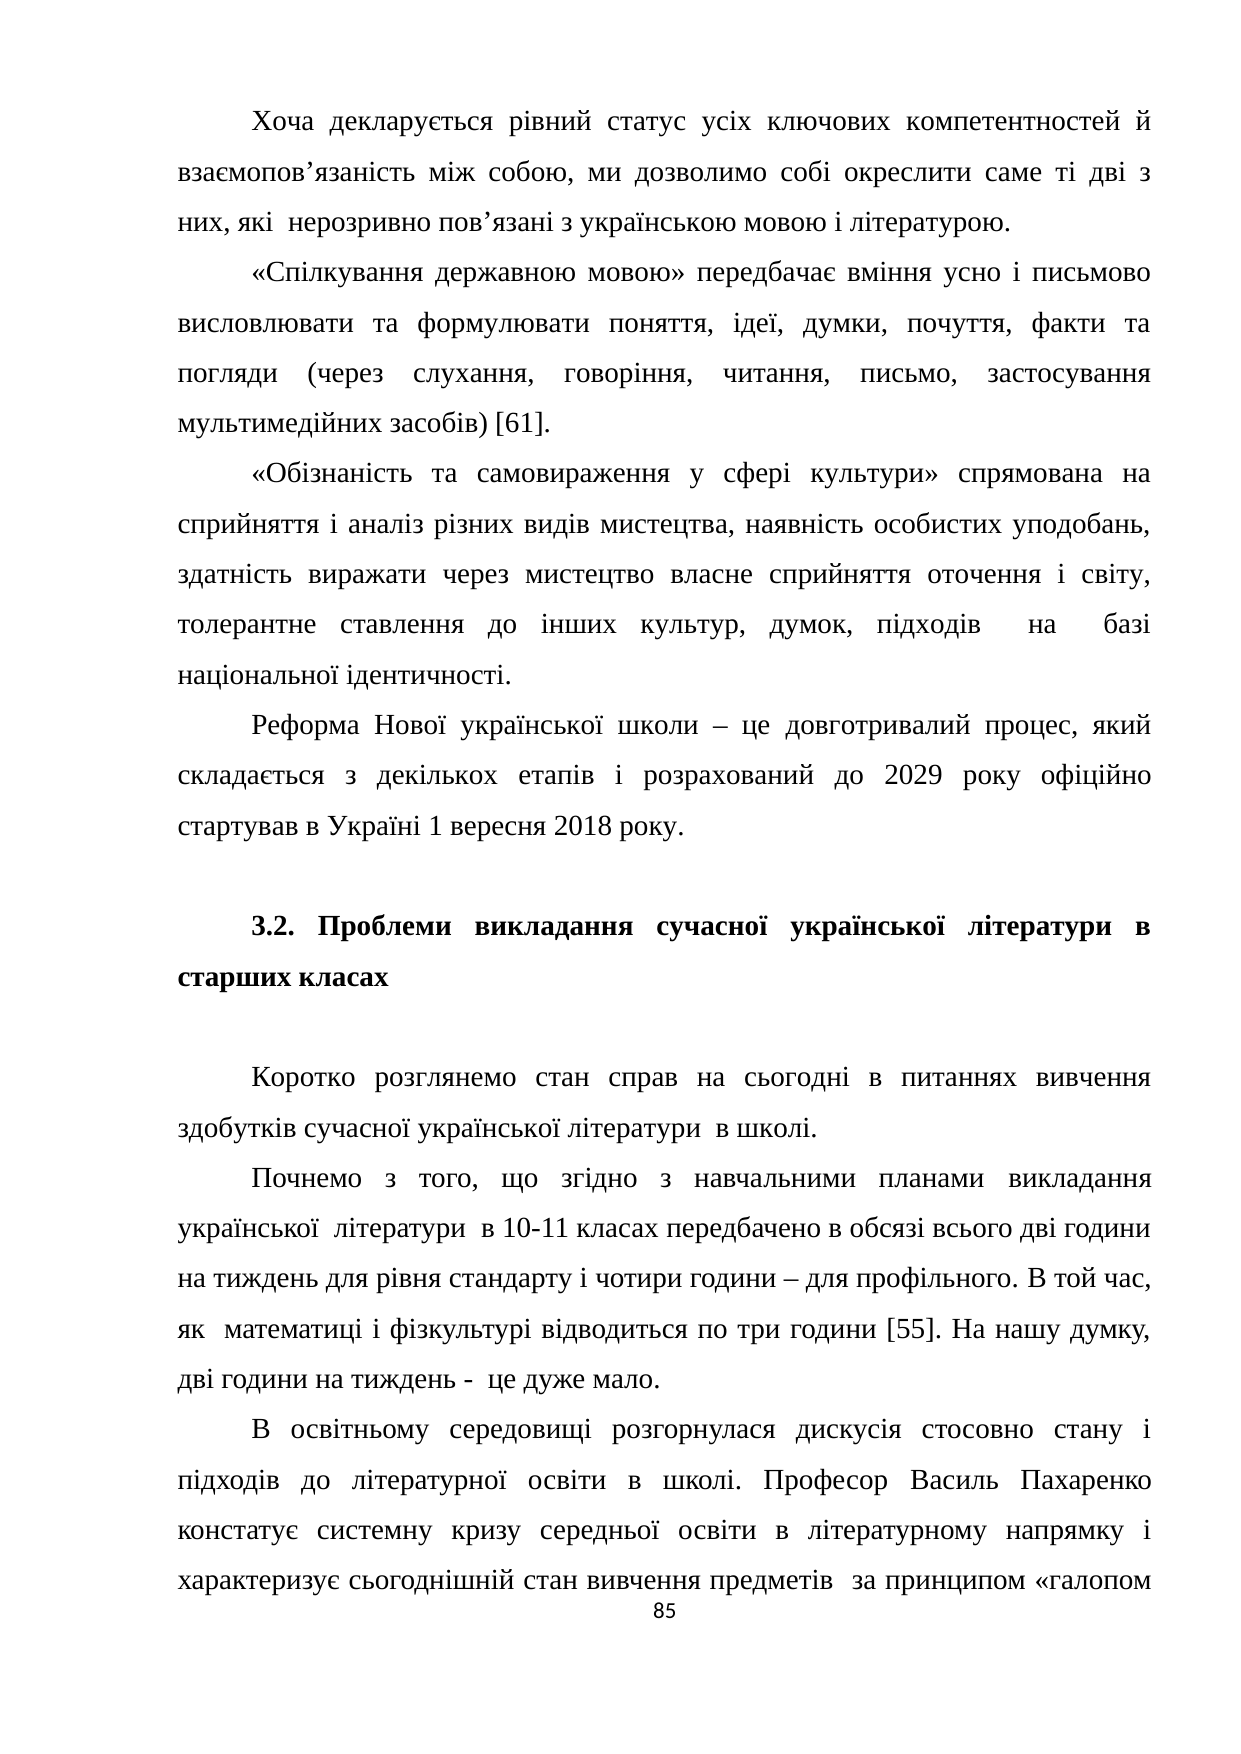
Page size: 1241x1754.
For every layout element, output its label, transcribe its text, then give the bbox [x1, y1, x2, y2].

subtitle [177, 1412, 1152, 1596]
text «Обізнаність та самовираження у сфері культури» спрямована на сприйняття і аналіз різних видів мистецтва, наявність особистих уподобань, здатність виражати через мистецтво власне сприйняття оточення і світу, толерантне ставлення до інших культур, думок, підходів на базі національної ідентичності. [177, 456, 1152, 690]
text Хоча декларується рівний статус усіх ключових компетентностей й взаємопов’язаність між собою, ми дозволимо собі окреслити саме ті дві з них, які нерозривно пов’язані з українською мовою і літературою. [177, 103, 1152, 238]
text 3.2. Проблеми викладання сучасної української літератури в старших класах [177, 908, 1152, 992]
subtitle Почнемо з того, що згідно з навчальними планами викладання української літератури в 10-11 класах передбачено в обсязі всього дві години на тиждень для рівня стандарту і чотири години – для профільного. В той час, як математиці і фізкультурі відводиться по три години [55]. На нашу думку, дві години на тиждень - це дуже мало. [177, 1160, 1152, 1395]
text Реформа Нової української школи – це довготривалий процес, який складається з декількох етапів і розрахований до 2029 року офіційно стартував в Україні 1 вересня 2018 року. [177, 707, 1152, 841]
text «Спілкування державною мовою» передбачає вміння усно і письмово висловлювати та формулювати поняття, ідеї, думки, почуття, факти та погляди (через слухання, говоріння, читання, письмо, застосування мультимедійних засобів) [61]. [177, 254, 1152, 439]
text Коротко розглянемо стан справ на сьогодні в питаннях вивчення здобутків сучасної української літератури в школі. [177, 1059, 1152, 1143]
